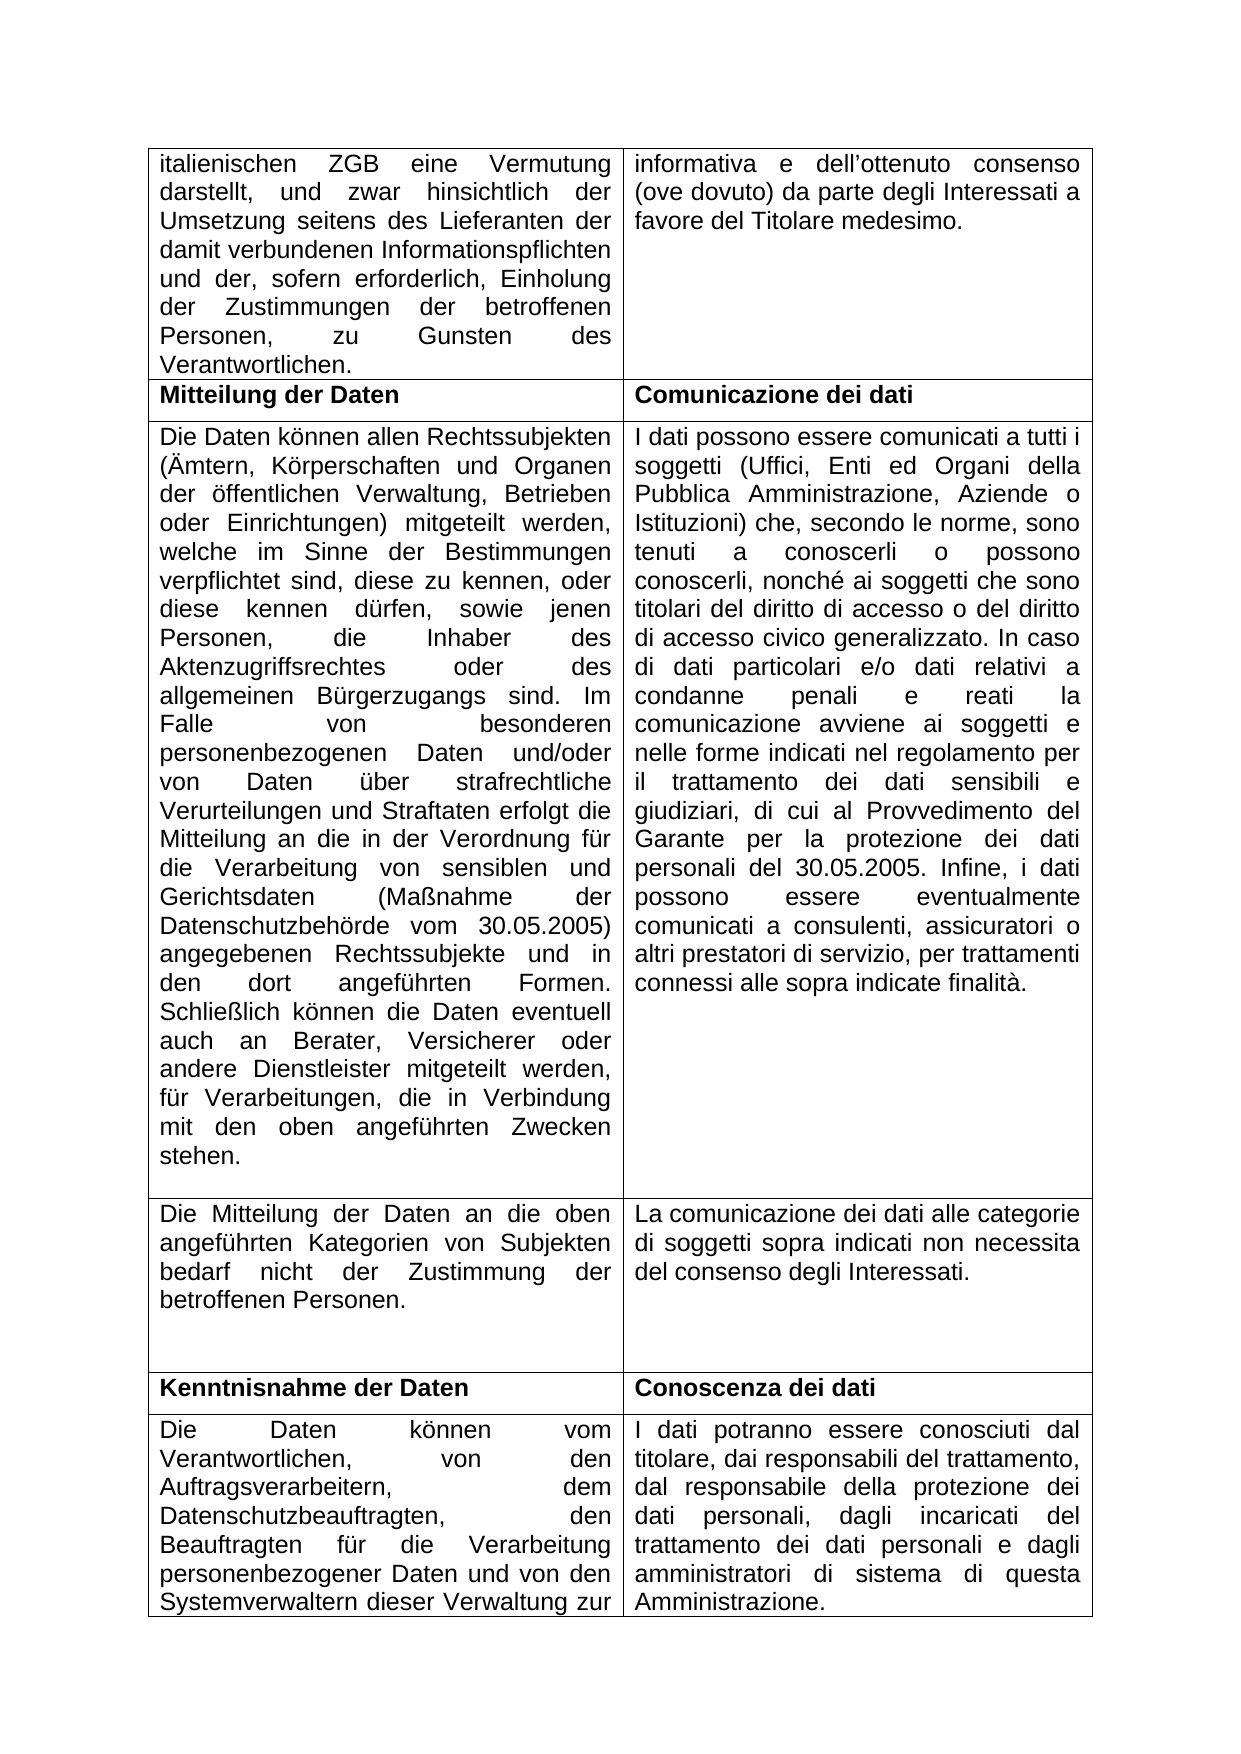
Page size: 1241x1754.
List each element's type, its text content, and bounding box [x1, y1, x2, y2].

table_cell Conoscenza dei dati [624, 1373, 1092, 1414]
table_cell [624, 149, 1092, 379]
table_cell I dati possono essere comunicati a tutti i soggetti (Uffici, Enti ed Organi della Pubblica Amministrazione, Aziende o Istituzioni) che, secondo le norme, sono tenuti a conoscerli o possono conoscerli, nonché ai soggetti che sono titolari del diritto di accesso o del diritto di accesso civico generalizzato. In caso di dati particolari e/o dati relativi a condanne penali e reati la comunicazione avviene ai soggetti e nelle forme indicati nel regolamento per il trattamento dei dati sensibili e giudiziari, di cui al Provvedimento del Garante per la protezione dei dati personali del 30.05.2005. Infine, i dati possono essere eventualmente comunicati a consulenti, assicuratori o altri prestatori di servizio, per trattamenti connessi alle sopra indicate finalità. [624, 422, 1092, 1198]
table_cell Die Mitteilung der Daten an die oben angeführten Kategorien von Subjekten bedarf nicht der Zustimmung der betroffenen Personen. [149, 1199, 623, 1372]
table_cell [149, 149, 623, 379]
table_cell Kenntnisnahme der Daten [149, 1373, 623, 1414]
table_cell Mitteilung der Daten [149, 380, 623, 421]
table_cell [624, 1415, 1092, 1616]
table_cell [149, 1415, 623, 1616]
table_cell Comunicazione dei dati [624, 380, 1092, 421]
table_cell Die Daten können allen Rechtssubjekten (Ämtern, Körperschaften und Organen der öffentlichen Verwaltung, Betrieben oder Einrichtungen) mitgeteilt werden, welche im Sinne der Bestimmungen verpflichtet sind, diese zu kennen, oder diese kennen dürfen, sowie jenen Personen, die Inhaber des Aktenzugriffsrechtes oder des allgemeinen Bürgerzugangs sind. Im Falle von besonderen personenbezogenen Daten und/oder von Daten über strafrechtliche Verurteilungen und Straftaten erfolgt die Mitteilung an die in der Verordnung für die Verarbeitung von sensiblen und Gerichtsdaten (Maßnahme der Datenschutzbehörde vom 30.05.2005) angegebenen Rechtssubjekte und in den dort angeführten Formen. Schließlich können die Daten eventuell auch an Berater, Versicherer oder andere Dienstleister mitgeteilt werden, für Verarbeitungen, die in Verbindung mit den oben angeführten Zwecken stehen. [149, 422, 623, 1198]
table_cell La comunicazione dei dati alle categorie di soggetti sopra indicati non necessita del consenso degli Interessati. [624, 1199, 1092, 1372]
